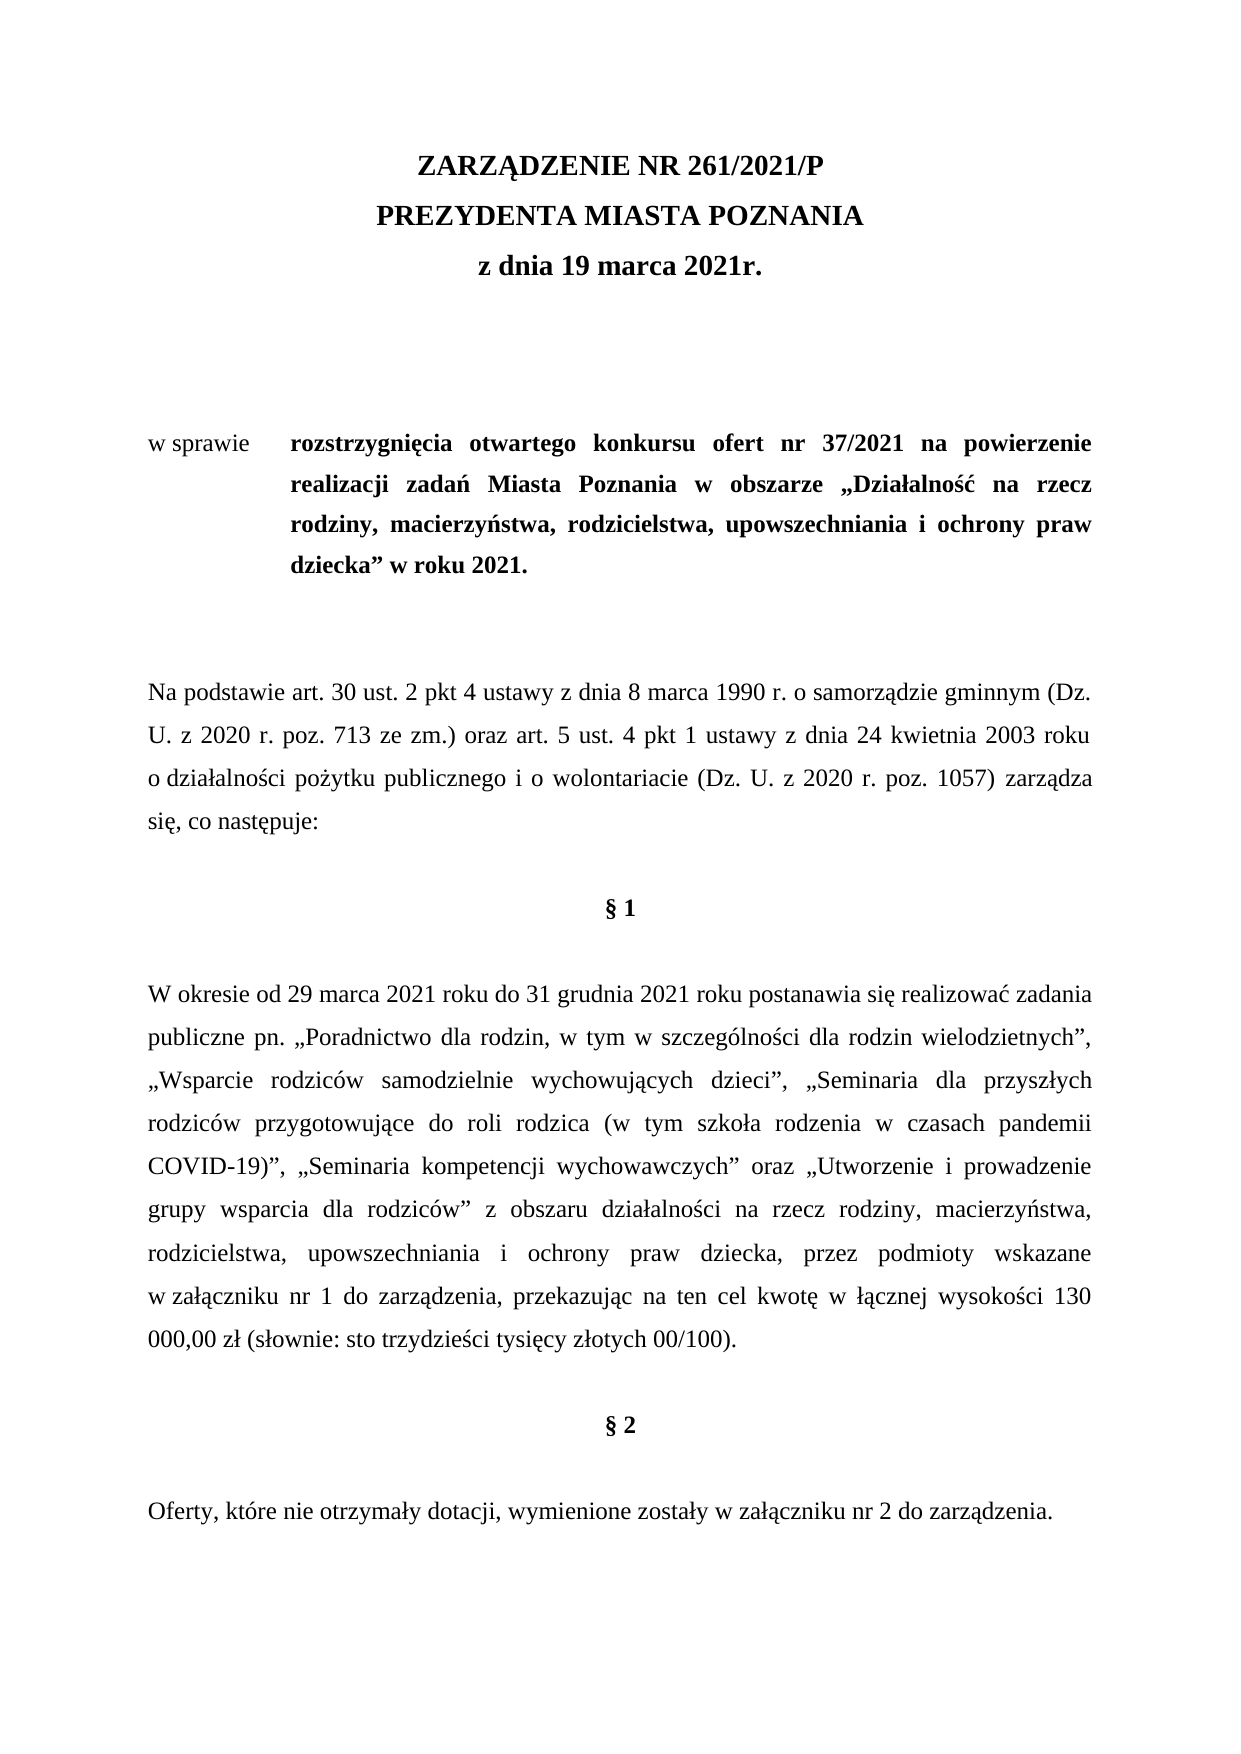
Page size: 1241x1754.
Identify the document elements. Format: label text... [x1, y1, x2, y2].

text Oferty, które nie otrzymały dotacji, wymienione zostały w załączniku nr 2 do zarządzenia. [148, 1496, 1093, 1525]
table_header rozstrzygnięcia otwartego konkursu ofert nr 37/2021 na powierzenie realizacji zadań Miasta Poznania w obszarze „Działalność na rzecz rodziny, macierzyństwa, rodzicielstwa, upowszechniania i ochrony praw dziecka” w roku 2021. [279, 428, 1104, 591]
text W okresie od 29 marca 2021 roku do 31 grudnia 2021 roku postanawia się realizować zadania publiczne pn. „Poradnictwo dla rodzin, w tym w szczególności dla rodzin wielodzietnych”, „Wsparcie rodziców samodzielnie wychowujących dzieci”, „Seminaria dla przyszłych rodziców przygotowujące do roli rodzica (w tym szkoła rodzenia w czasach pandemii COVID-19)”, „Seminaria kompetencji wychowawczych” oraz „Utworzenie i prowadzenie grupy wsparcia dla rodziców” z obszaru działalności na rzecz rodziny, macierzyństwa, rodzicielstwa, upowszechniania i ochrony praw dziecka, przez podmioty wskazane w załączniku nr 1 do zarządzenia, przekazując na ten cel kwotę w łącznej wysokości 130 000,00 zł (słownie: sto trzydzieści tysięcy złotych 00/100). [148, 979, 1093, 1353]
subtitle ZARZĄDZENIE NR [148, 148, 1093, 181]
table_header w sprawie [136, 428, 279, 591]
text § 1 [148, 893, 1093, 921]
subtitle PREZYDENTA MIASTA POZNANIA [148, 198, 1093, 231]
text z dnia 19 marca 2021r. [148, 248, 1093, 282]
text Na podstawie art. 30 ust. 2 pkt 4 ustawy z dnia 8 marca 1990 r. o samorządzie gminnym (Dz. U. z 2020 r. poz. 713 ze zm.) oraz art. 5 ust. 4 pkt 1 ustawy z dnia 24 kwietnia 2003 roku o działalności pożytku publicznego i o wolontariacie (Dz. U. z 2020 r. poz. 1057) zarządza się, co następuje: [148, 677, 1093, 835]
text § 2 [148, 1410, 1093, 1439]
